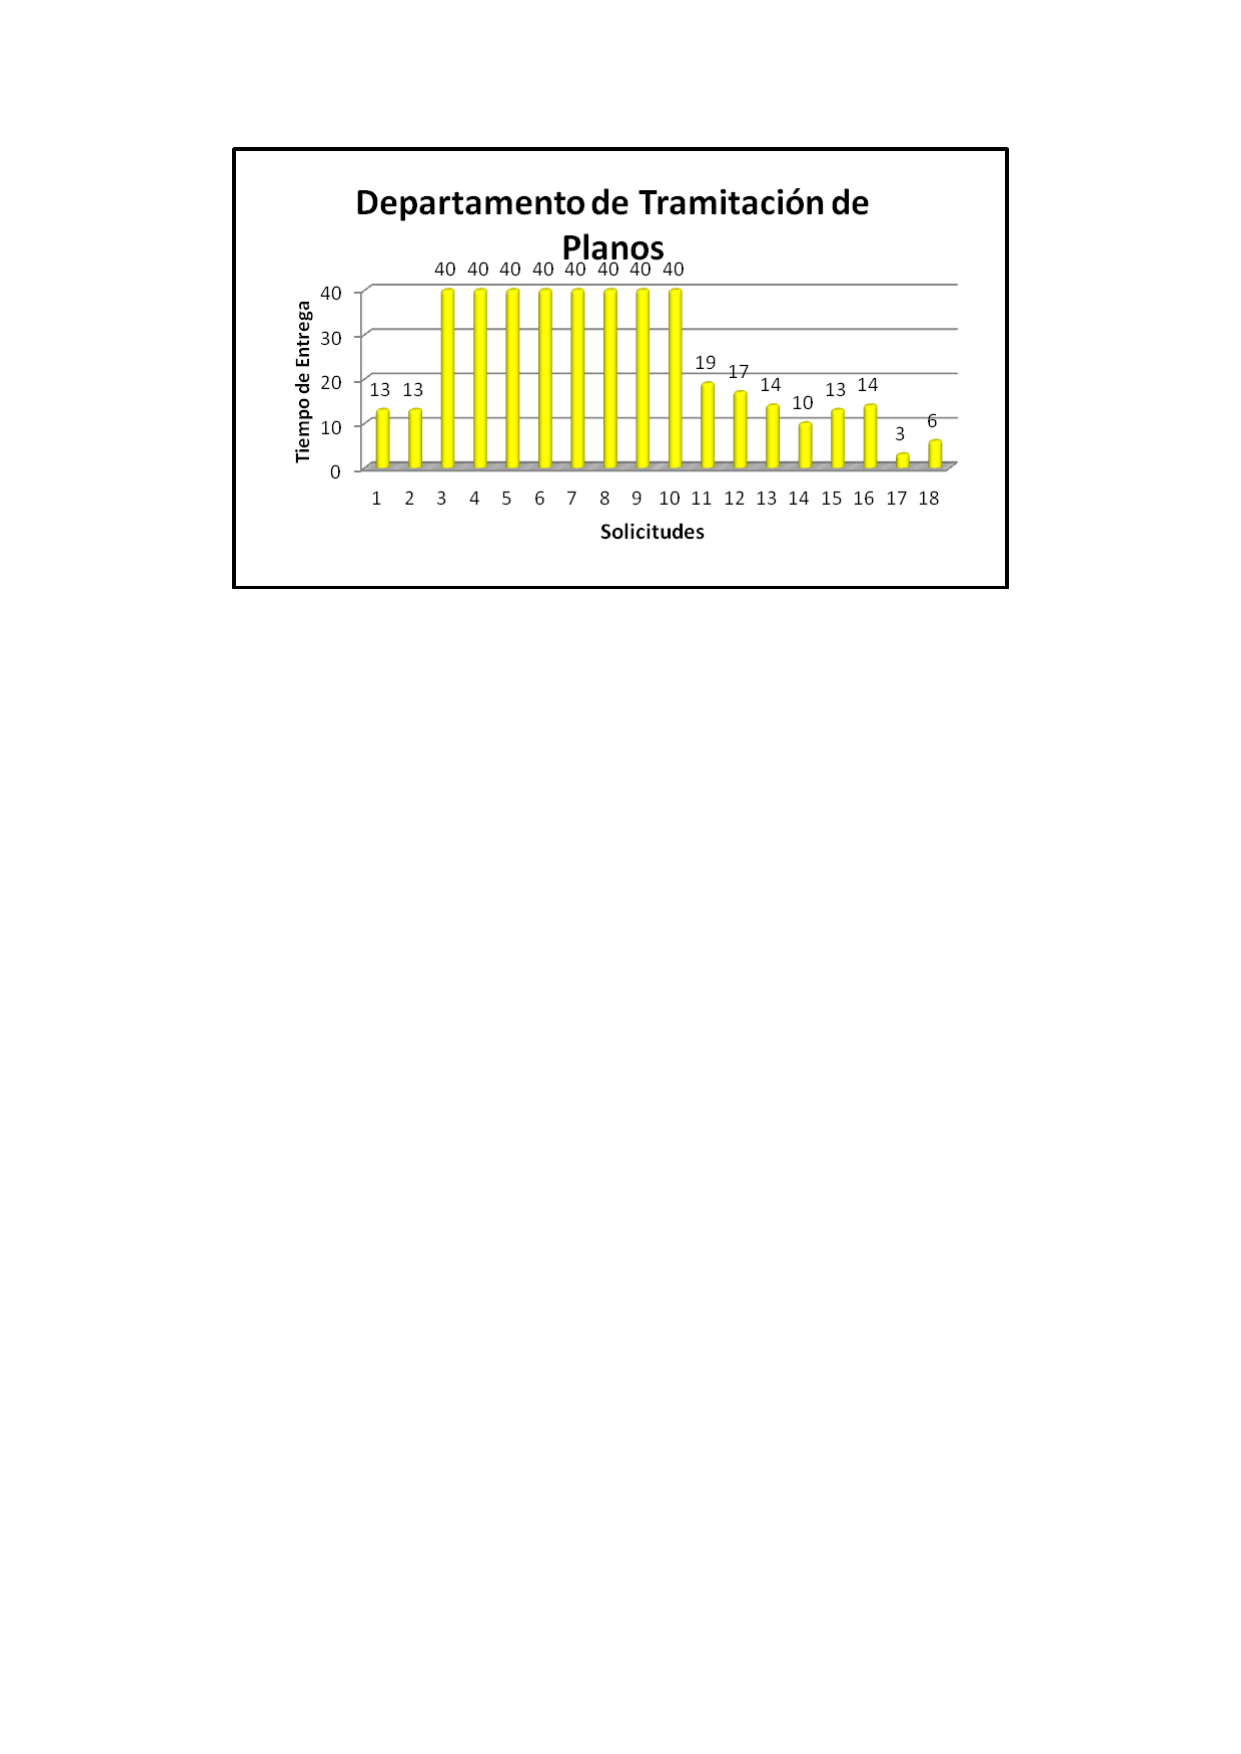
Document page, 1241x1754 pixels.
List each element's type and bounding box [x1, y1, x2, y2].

picture [231, 147, 1009, 589]
